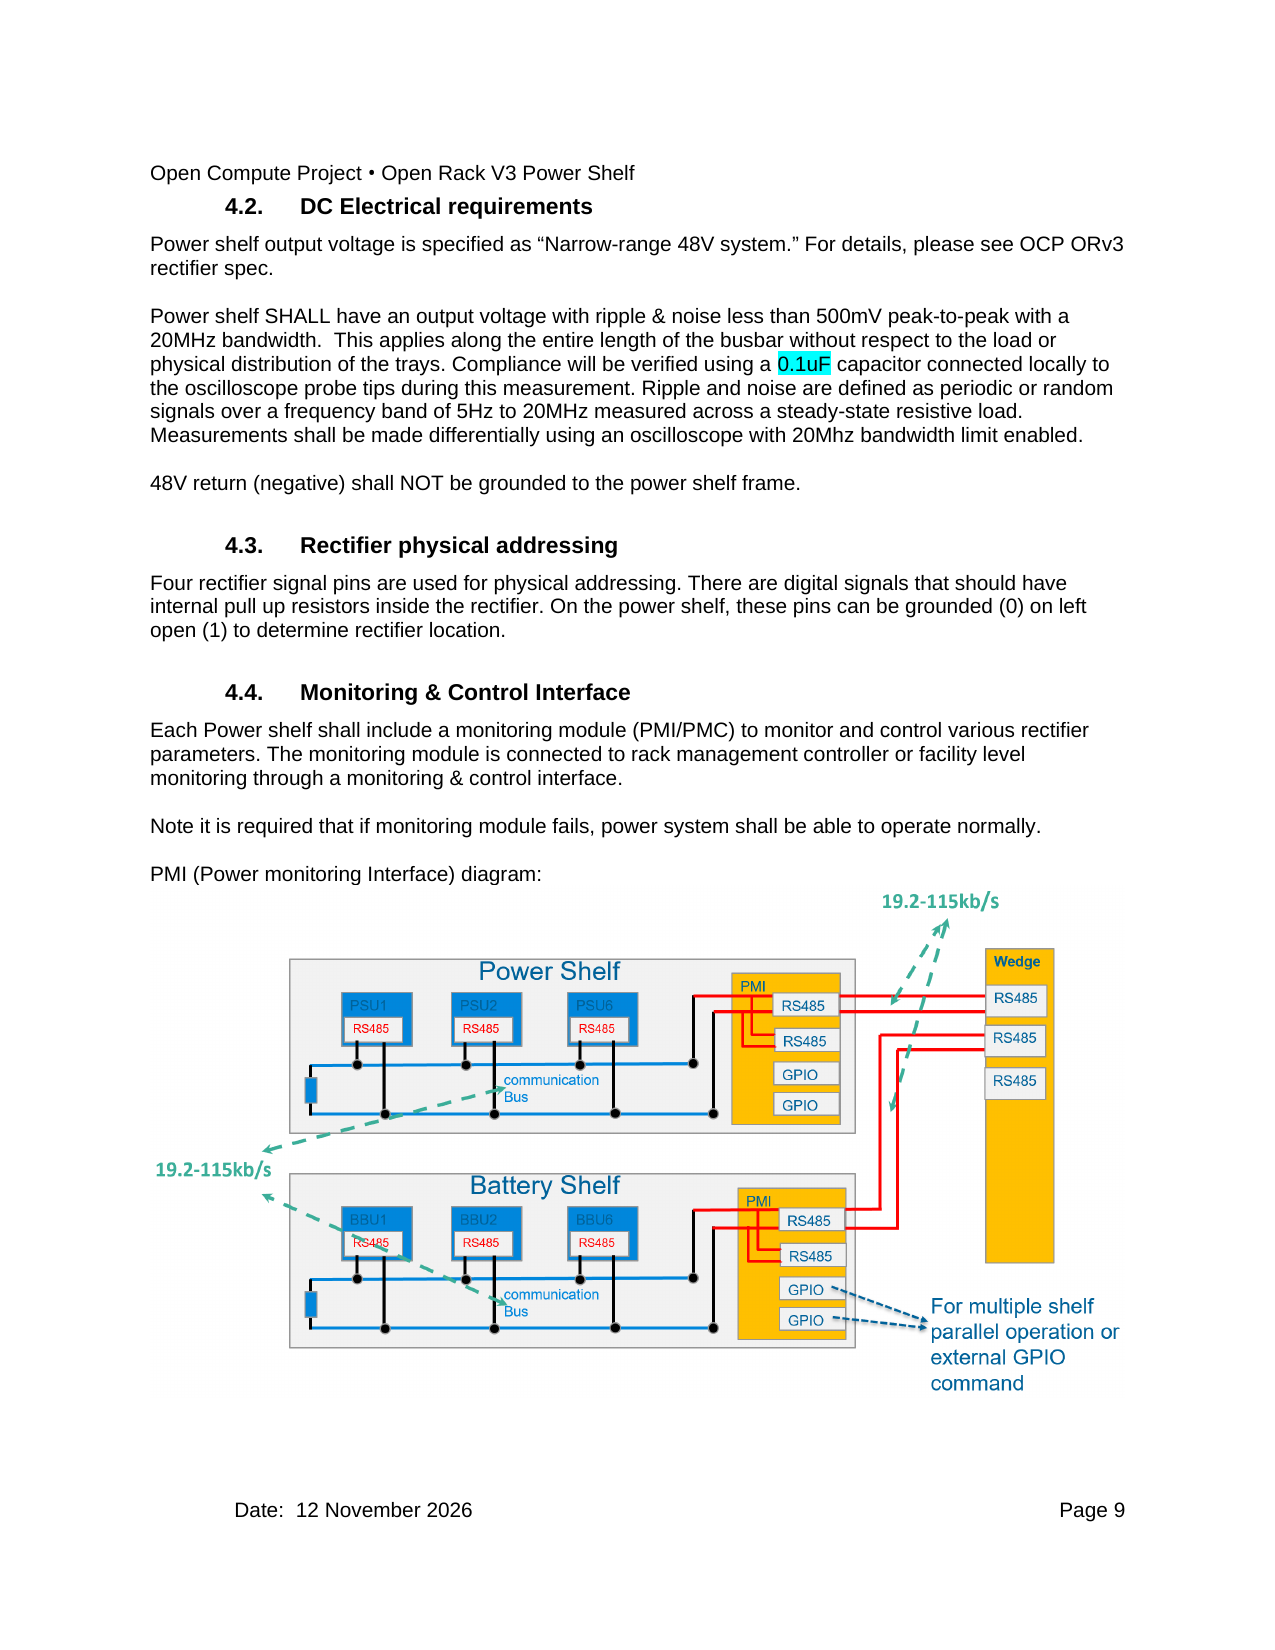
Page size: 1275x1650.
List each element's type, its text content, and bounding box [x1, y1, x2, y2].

subtitle Rectifier physical addressing [225, 532, 1125, 558]
text Note it is required that if monitoring module fails, power system shall be able to operate normally. [150, 813, 1125, 837]
picture [150, 885, 1125, 1398]
subtitle DC Electrical requirements [225, 193, 1125, 219]
text Each Power shelf shall include a monitoring module (PMI/PMC) to monitor and control various rectifier parameters. The monitoring module is connected to rack management controller or facility level monitoring through a monitoring & control interface. [150, 718, 1125, 789]
text PMI (Power monitoring Interface) diagram: [150, 861, 1125, 885]
text Power shelf SHALL have an output voltage with ripple & noise less than 500mV peak-to-peak with a 20MHz bandwidth. This applies along the entire length of the busbar without respect to the load or physical distribution of the trays. Compliance will be verified using a 0.1uF capacitor connected locally to the oscilloscope probe tips during this measurement. Ripple and noise are defined as periodic or random signals over a frequency band of 5Hz to 20MHz measured across a steady-state resistive load. Measurements shall be made differentially using an oscilloscope with 20Mhz bandwidth limit enabled. [150, 303, 1125, 447]
text Four rectifier signal pins are used for physical addressing. There are digital signals that should have internal pull up resistors inside the rectifier. On the power shelf, these pins can be grounded (0) on left open (1) to determine rectifier location. [150, 570, 1125, 642]
text 48V return (negative) shall NOT be grounded to the power shelf frame. [150, 471, 1125, 495]
text Power shelf output voltage is specified as “Narrow-range 48V system.” For details, please see OCP ORv3 rectifier spec. [150, 232, 1125, 279]
subtitle Monitoring & Control Interface [225, 679, 1125, 705]
